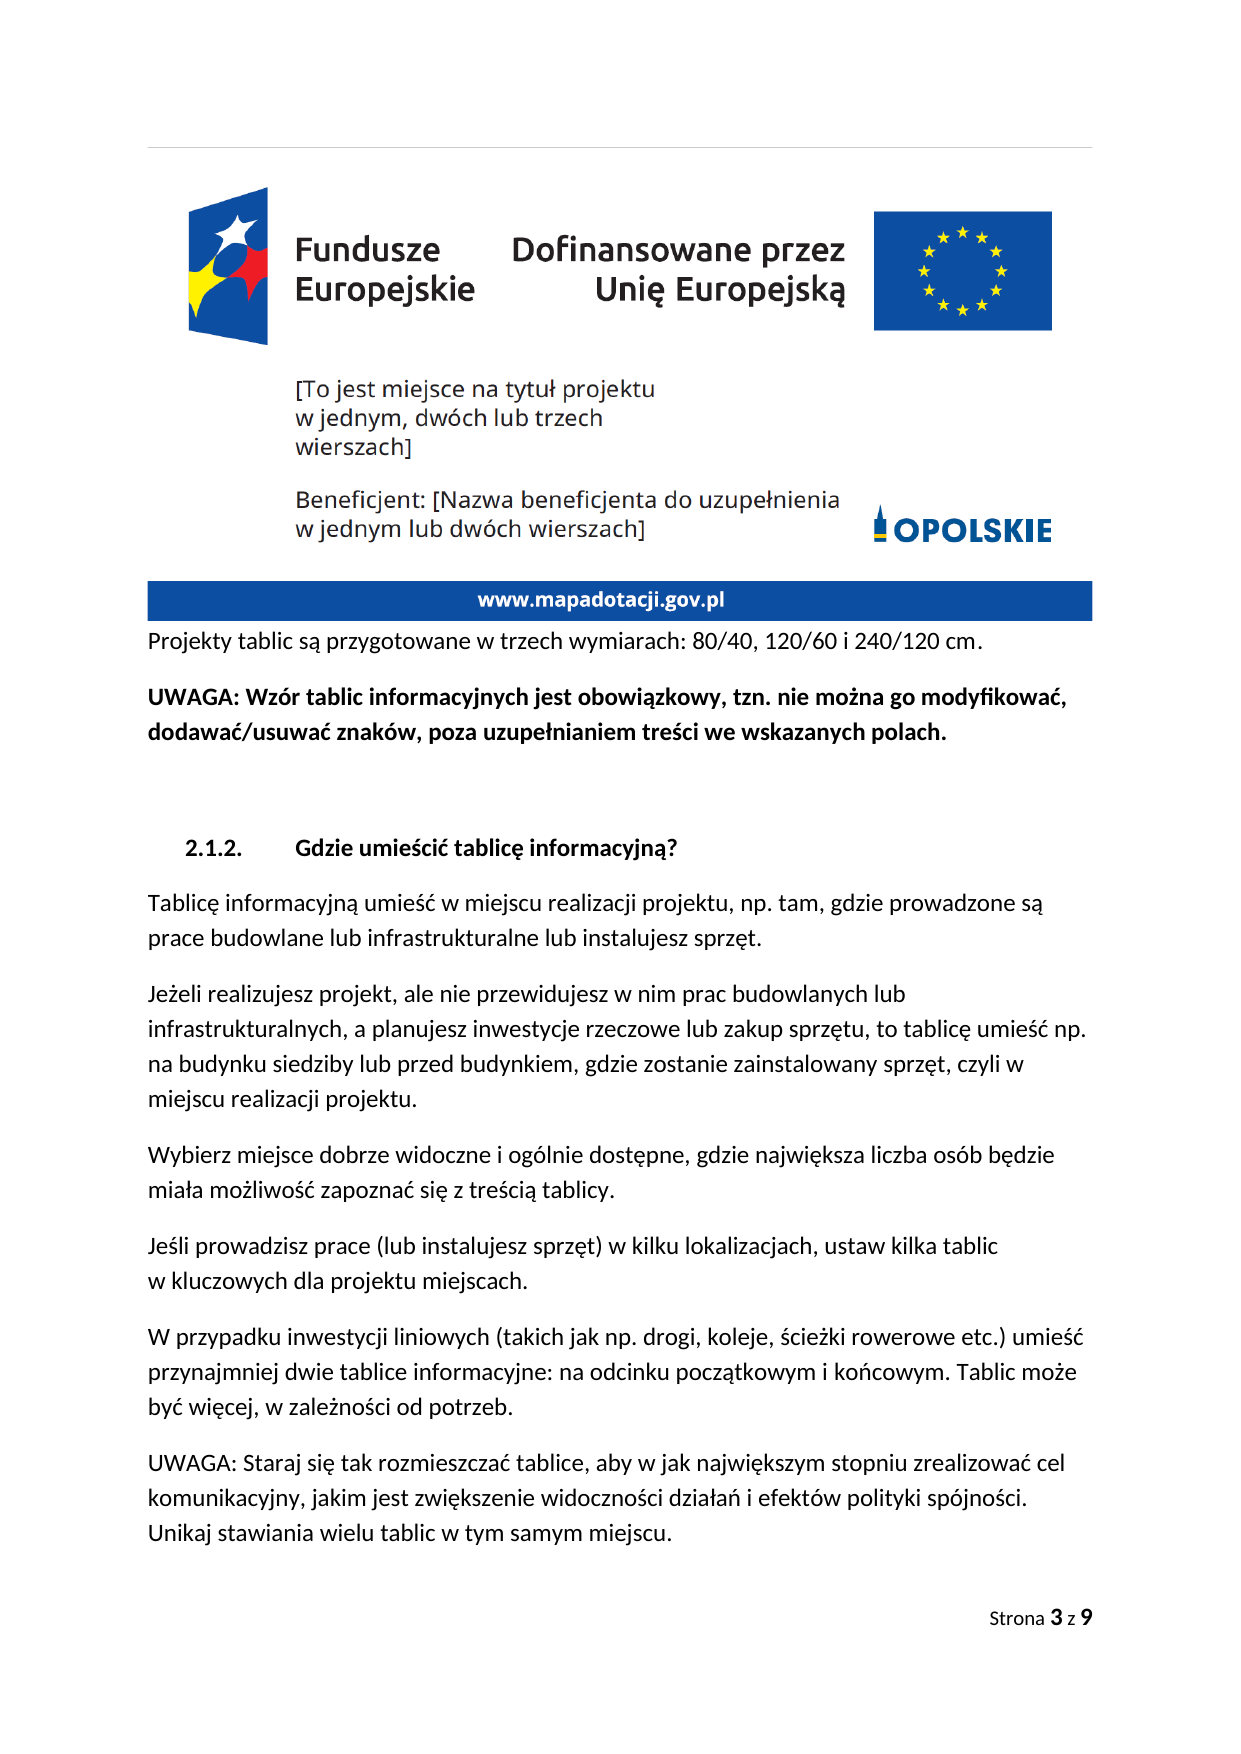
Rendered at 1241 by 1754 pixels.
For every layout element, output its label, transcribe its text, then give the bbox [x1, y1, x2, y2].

text W przypadku inwestycji liniowych (takich jak np. drogi, koleje, ścieżki rowerowe etc.) umieść przynajmniej dwie tablice informacyjne: na odcinku początkowym i końcowym. Tablic może być więcej, w zależności od potrzeb. [148, 1321, 1093, 1421]
text Wybierz miejsce dobrze widoczne i ogólnie dostępne, gdzie największa liczba osób będzie miała możliwość zapoznać się z treścią tablicy. [148, 1139, 1093, 1205]
picture [147, 147, 1093, 621]
text Projekty tablic są przygotowane w trzech wymiarach: 80/40, 120/60 i 240/120 cm. [148, 621, 1093, 656]
text Jeśli prowadzisz prace (lub instalujesz sprzęt) w kilku lokalizacjach, ustaw kilka tablic w kluczowych dla projektu miejscach. [148, 1230, 1093, 1296]
text UWAGA: Wzór tablic informacyjnych jest obowiązkowy, tzn. nie można go modyfikować, dodawać/usuwać znaków, poza uzupełnianiem treści we wskazanych polach. [148, 681, 1093, 747]
subtitle Gdzie umieścić tablicę informacyjną? [185, 832, 1093, 862]
text Jeżeli realizujesz projekt, ale nie przewidujesz w nim prac budowlanych lub infrastrukturalnych, a planujesz inwestycje rzeczowe lub zakup sprzętu, to tablicę umieść np. na budynku siedziby lub przed budynkiem, gdzie zostanie zainstalowany sprzęt, czyli w miejscu realizacji projektu. [148, 978, 1093, 1114]
text Tablicę informacyjną umieść w miejscu realizacji projektu, np. tam, gdzie prowadzone są prace budowlane lub infrastrukturalne lub instalujesz sprzęt. [148, 887, 1093, 953]
text UWAGA: Staraj się tak rozmieszczać tablice, aby w jak największym stopniu zrealizować cel komunikacyjny, jakim jest zwiększenie widoczności działań i efektów polityki spójności. Unikaj stawiania wielu tablic w tym samym miejscu. [148, 1447, 1093, 1547]
